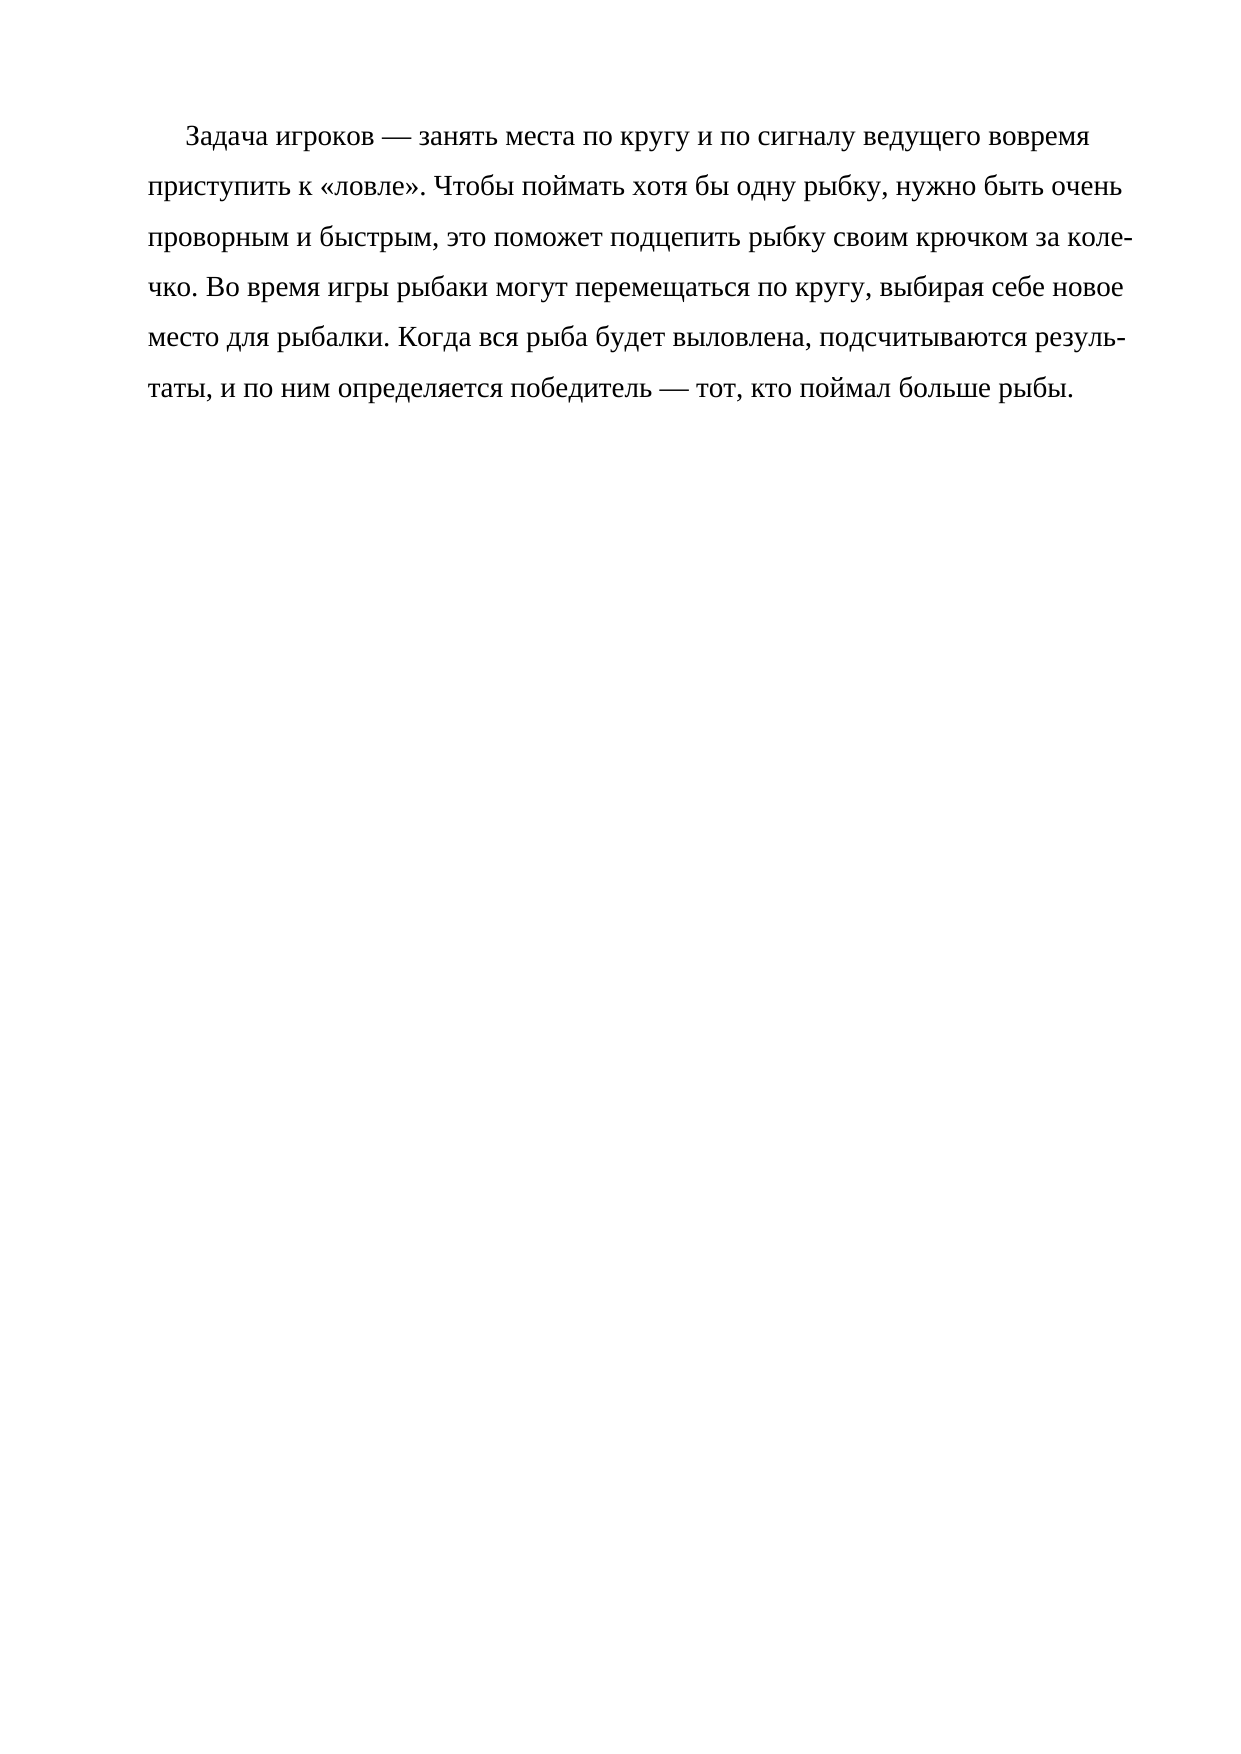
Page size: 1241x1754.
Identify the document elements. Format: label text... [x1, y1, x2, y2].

text Задача игроков — занять места по кругу и по сигналу ведущего вовремя приступить к «ловле». Чтобы поймать хотя бы одну рыбку, нужно быть очень проворным и быстрым, это поможет подцепить рыбку своим крючком за коле-чко. Во время игры рыбаки могут перемещаться по кругу, выбирая себе новое место для рыбалки. Когда вся рыба будет выловлена, подсчитываются резуль-таты, и по ним определяется победитель — тот, кто поймал больше рыбы. [148, 118, 1152, 403]
